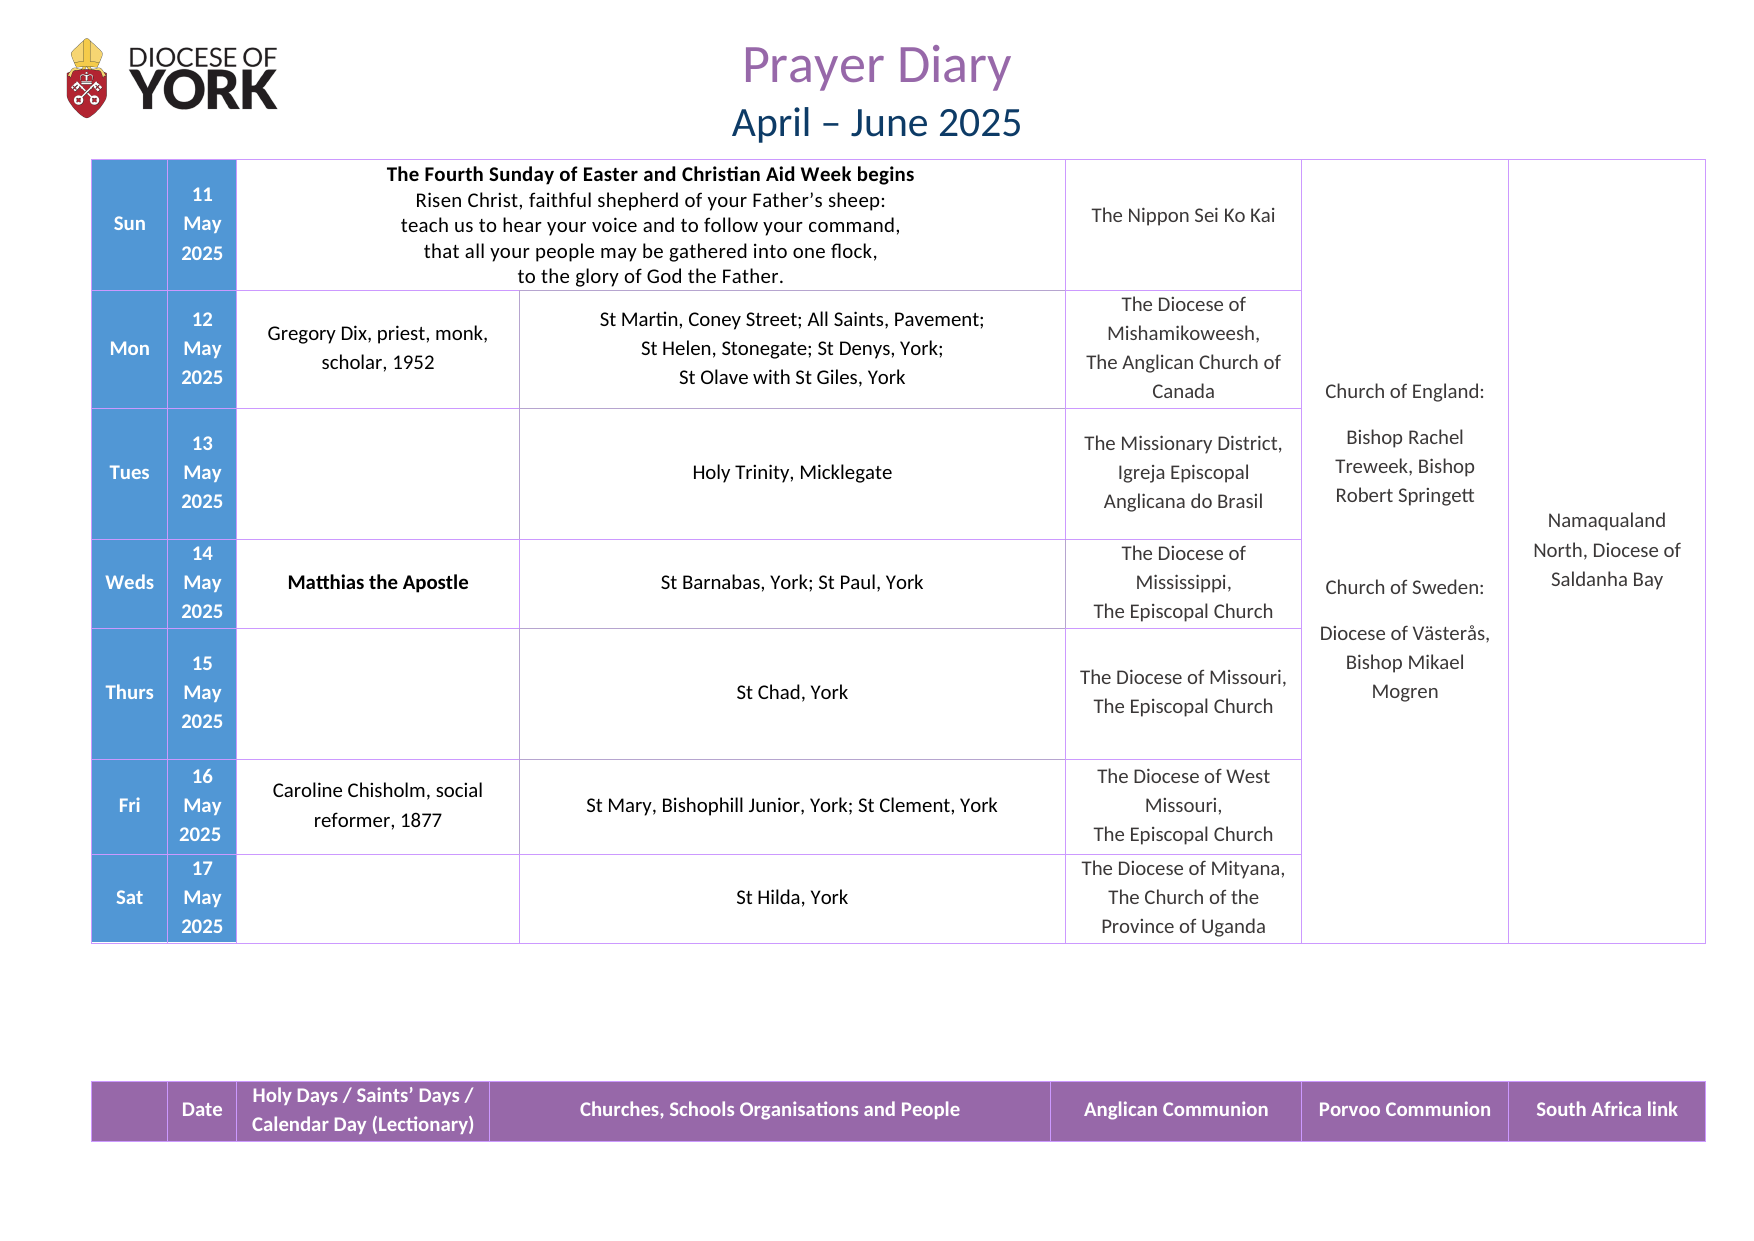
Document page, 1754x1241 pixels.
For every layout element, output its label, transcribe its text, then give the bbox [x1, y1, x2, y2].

table_cell [237, 629, 519, 759]
table_cell St Mary, Bishophill Junior, York; St Clement, York [520, 760, 1065, 854]
table_cell The Fourth Sunday of Easter and Christian Aid Week begins Risen Christ, faithful shepherd of your Father’s sheep: teach us to hear your voice and to follow your command, that all your people may be gathered into one flock, to the glory of God the Father. [237, 160, 1065, 290]
table_header Anglican Communion [1051, 1082, 1301, 1141]
table_cell Thurs [92, 629, 167, 759]
table_cell The Nippon Sei Ko Kai [1066, 160, 1301, 290]
table_cell The Diocese of Missouri, The Episcopal Church [1066, 629, 1301, 759]
table_cell Fri [92, 760, 167, 854]
table_cell Holy Trinity, Micklegate [520, 409, 1065, 539]
picture [64, 37, 285, 121]
table_cell Caroline Chisholm, social reformer, 1877 [237, 760, 519, 854]
table_header Churches, Schools Organisations and People [490, 1082, 1050, 1141]
table_cell St Chad, York [520, 629, 1065, 759]
table_cell Weds [92, 540, 167, 628]
table_cell Namaqualand North, Diocese of Saldanha Bay [1509, 160, 1705, 942]
table_cell 17 May 2025 [168, 855, 236, 942]
table_cell The Diocese of Mishamikoweesh, The Anglican Church of Canada [1066, 291, 1301, 408]
table_cell St Barnabas, York; St Paul, York [520, 540, 1065, 628]
table_cell Sun [92, 160, 167, 290]
table_cell 14 May 2025 [168, 540, 236, 628]
table_cell The Missionary District, Igreja Episcopal Anglicana do Brasil [1066, 409, 1301, 539]
table_cell St Hilda, York [520, 855, 1065, 942]
table_cell 16 May 2025 [168, 760, 236, 854]
table_cell 13 May 2025 [168, 409, 236, 539]
table_cell Tues [92, 409, 167, 539]
table_cell The Diocese of Mississippi, The Episcopal Church [1066, 540, 1301, 628]
table_cell [237, 409, 519, 539]
table_cell Sat [92, 855, 167, 942]
table_header Holy Days / Saints’ Days / Calendar Day (Lectionary) [237, 1082, 489, 1141]
table_cell Mon [92, 291, 167, 408]
table_cell 15 May 2025 [168, 629, 236, 759]
table_cell St Martin, Coney Street; All Saints, Pavement; St Helen, Stonegate; St Denys, York; St Olave with St Giles, York [520, 291, 1065, 408]
table_header Date [168, 1082, 236, 1141]
table_cell [237, 855, 519, 942]
table_cell The Diocese of Mityana, The Church of the Province of Uganda [1066, 855, 1301, 942]
table_cell Gregory Dix, priest, monk, scholar, 1952 [237, 291, 519, 408]
table_header [92, 1082, 167, 1141]
table_cell The Diocese of West Missouri, The Episcopal Church [1066, 760, 1301, 854]
table_header Porvoo Communion [1302, 1082, 1508, 1141]
table_cell 12 May 2025 [168, 291, 236, 408]
table_header South Africa link [1509, 1082, 1705, 1141]
table_cell 11 May 2025 [168, 160, 236, 290]
table_cell Matthias the Apostle [237, 540, 519, 628]
table_cell Church of England: Bishop Rachel Treweek, Bishop Robert Springett Church of Sweden: Diocese of Västerås, Bishop Mikael Mogren [1302, 160, 1508, 942]
